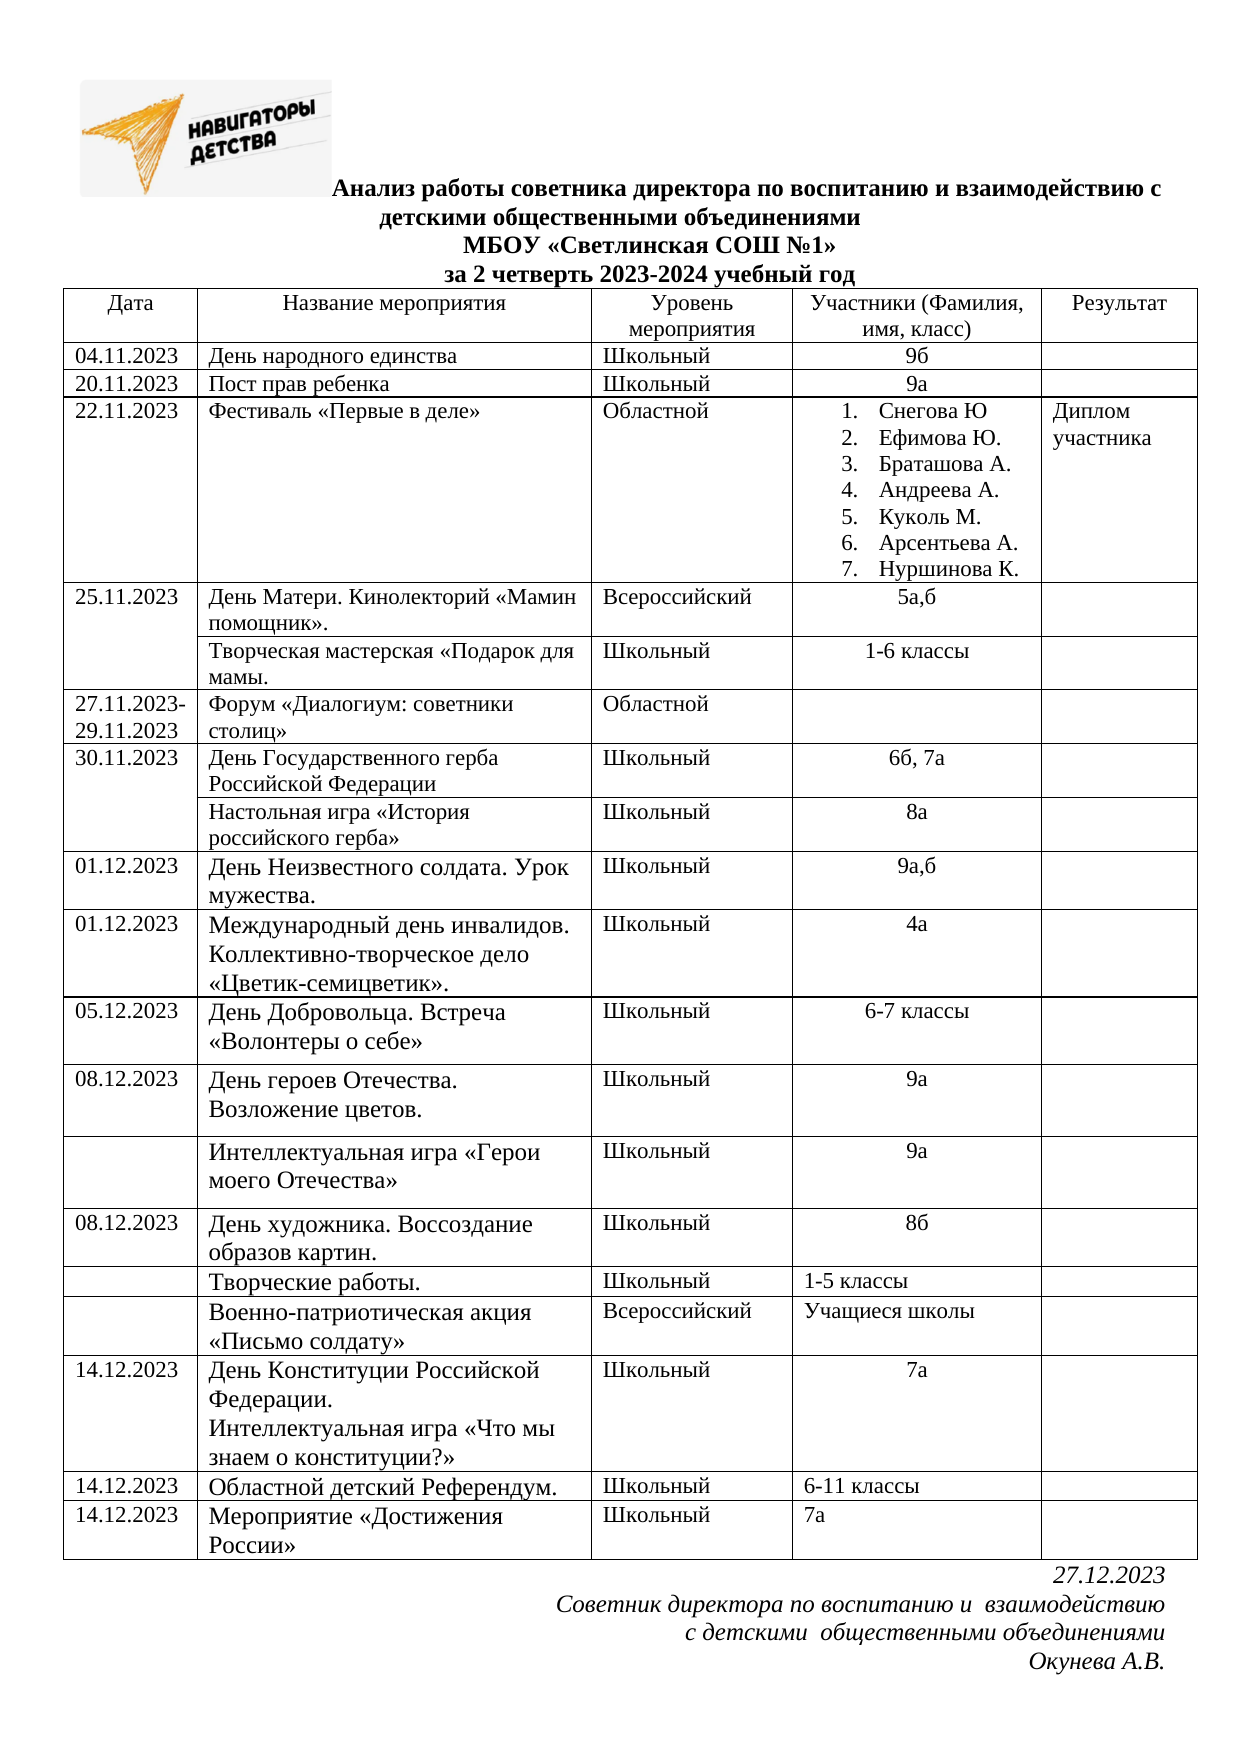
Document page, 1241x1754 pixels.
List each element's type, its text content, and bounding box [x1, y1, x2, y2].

table_cell Школьный [592, 852, 792, 909]
table_cell [1042, 798, 1197, 851]
table_header Дата [64, 289, 197, 342]
table_cell Форум «Диалогиум: советники столиц» [198, 690, 591, 743]
table_cell 5а,б [793, 583, 1041, 636]
table_cell [793, 690, 1041, 743]
table_cell Настольная игра «История российского герба» [198, 798, 591, 851]
table_cell Школьный [592, 744, 792, 797]
table_cell [1042, 1356, 1197, 1471]
table_cell [1042, 1472, 1197, 1500]
table_cell 22.11.2023 [64, 398, 197, 582]
table_cell 9а [793, 1137, 1041, 1208]
table_cell [64, 1267, 197, 1296]
table_cell Фестиваль «Первые в деле» [198, 398, 591, 582]
table_cell Снегова Ю Ефимова Ю. Браташова А. Андреева А. Куколь М. Арсентьева А. Нуршинова К. [793, 398, 1041, 582]
table_cell Школьный [592, 637, 792, 689]
table_cell 30.11.2023 [64, 744, 197, 851]
text Советник директора по воспитанию и взаимодействию [75, 1589, 1165, 1617]
table_cell Школьный [592, 910, 792, 996]
table_cell [1042, 1065, 1197, 1136]
table_cell Военно-патриотическая акция «Письмо солдату» [198, 1297, 591, 1354]
table_cell [1042, 744, 1197, 797]
table_cell День Неизвестного солдата. Урок мужества. [198, 852, 591, 909]
table_cell 7а [793, 1501, 1041, 1559]
table_cell 6-7 классы [793, 998, 1041, 1064]
table_cell [1042, 637, 1197, 689]
table_cell День художника. Воссоздание образов картин. [198, 1209, 591, 1266]
table_cell 9а [793, 1065, 1041, 1136]
table_cell Школьный [592, 370, 792, 396]
table_cell [1042, 1209, 1197, 1266]
table_cell 9а,б [793, 852, 1041, 909]
table_cell Школьный [592, 1267, 792, 1296]
table_cell Школьный [592, 1137, 792, 1208]
table_cell Пост прав ребенка [198, 370, 591, 396]
text Анализ работы советника директора по воспитанию и взаимодействию с детскими общественными объединениями [75, 75, 1165, 230]
table_header Уровень мероприятия [592, 289, 792, 342]
table_cell 01.12.2023 [64, 910, 197, 996]
table_cell Всероссийский [592, 1297, 792, 1354]
table_cell [1042, 343, 1197, 369]
table_cell Диплом участника [1042, 398, 1197, 582]
table_cell Интеллектуальная игра «Герои моего Отечества» [198, 1137, 591, 1208]
table_cell [1042, 1267, 1197, 1296]
table_cell 8а [793, 798, 1041, 851]
table_cell 1-5 классы [793, 1267, 1041, 1296]
table_cell 14.12.2023 [64, 1501, 197, 1559]
table_cell Всероссийский [592, 583, 792, 636]
table_cell Творческие работы. [198, 1267, 591, 1296]
table_cell День народного единства [198, 343, 591, 369]
table_cell 6б, 7а [793, 744, 1041, 797]
text за 2 четверть 2023-2024 учебный год [75, 259, 1165, 288]
table_cell 1-6 классы [793, 637, 1041, 689]
table_cell [1042, 910, 1197, 996]
table_cell Областной [592, 398, 792, 582]
table_cell [64, 1137, 197, 1208]
table_cell Школьный [592, 798, 792, 851]
table_header Результат [1042, 289, 1197, 342]
table_cell 14.12.2023 [64, 1356, 197, 1471]
table_cell День Матери. Кинолекторий «Мамин помощник». [198, 583, 591, 636]
table_cell 20.11.2023 [64, 370, 197, 396]
table_cell День Добровольца. Встреча «Волонтеры о себе» [198, 998, 591, 1064]
table_cell 7а [793, 1356, 1041, 1471]
table_cell [1042, 583, 1197, 636]
table_cell День Государственного герба Российской Федерации [198, 744, 591, 797]
table_cell [64, 1297, 197, 1354]
table_cell [1042, 852, 1197, 909]
table_cell 05.12.2023 [64, 998, 197, 1064]
table_cell [1042, 1137, 1197, 1208]
table_cell 08.12.2023 [64, 1209, 197, 1266]
table_cell Школьный [592, 998, 792, 1064]
table_cell [1042, 1501, 1197, 1559]
table_cell 14.12.2023 [64, 1472, 197, 1500]
table_cell [1042, 1297, 1197, 1354]
table_cell [1042, 370, 1197, 396]
table_cell 27.11.2023-29.11.2023 [64, 690, 197, 743]
picture [78, 75, 332, 197]
table_cell Международный день инвалидов. Коллективно-творческое дело «Цветик-семицветик». [198, 910, 591, 996]
table_cell 25.11.2023 [64, 583, 197, 689]
table_cell Школьный [592, 1209, 792, 1266]
text с детскими общественными объединениями [75, 1617, 1165, 1646]
table_cell 6-11 классы [793, 1472, 1041, 1500]
text Окунева А.В. [75, 1646, 1165, 1675]
table_cell Областной детский Референдум. [198, 1472, 591, 1500]
table_cell Творческая мастерская «Подарок для мамы. [198, 637, 591, 689]
table_cell Областной [592, 690, 792, 743]
table_cell 9б [793, 343, 1041, 369]
table_cell Школьный [592, 1356, 792, 1471]
table_cell Учащиеся школы [793, 1297, 1041, 1354]
table_cell Школьный [592, 343, 792, 369]
table_cell 04.11.2023 [64, 343, 197, 369]
table_cell 4а [793, 910, 1041, 996]
table_cell День Конституции Российской Федерации. Интеллектуальная игра «Что мы знаем о конституции?» [198, 1356, 591, 1471]
table_cell Школьный [592, 1501, 792, 1559]
table_cell Школьный [592, 1472, 792, 1500]
table_cell 08.12.2023 [64, 1065, 197, 1136]
table_cell День героев Отечества. Возложение цветов. [198, 1065, 591, 1136]
table_header Название мероприятия [198, 289, 591, 342]
table_cell Мероприятие «Достижения России» [198, 1501, 591, 1559]
table_cell Школьный [592, 1065, 792, 1136]
table_cell 01.12.2023 [64, 852, 197, 909]
table_header Участники (Фамилия, имя, класс) [793, 289, 1041, 342]
table_cell 9а [793, 370, 1041, 396]
text 27.12.2023 [75, 1560, 1165, 1589]
table_cell [1042, 998, 1197, 1064]
text МБОУ «Светлинская СОШ №1» [75, 230, 1165, 259]
table_cell 8б [793, 1209, 1041, 1266]
table_cell [1042, 690, 1197, 743]
